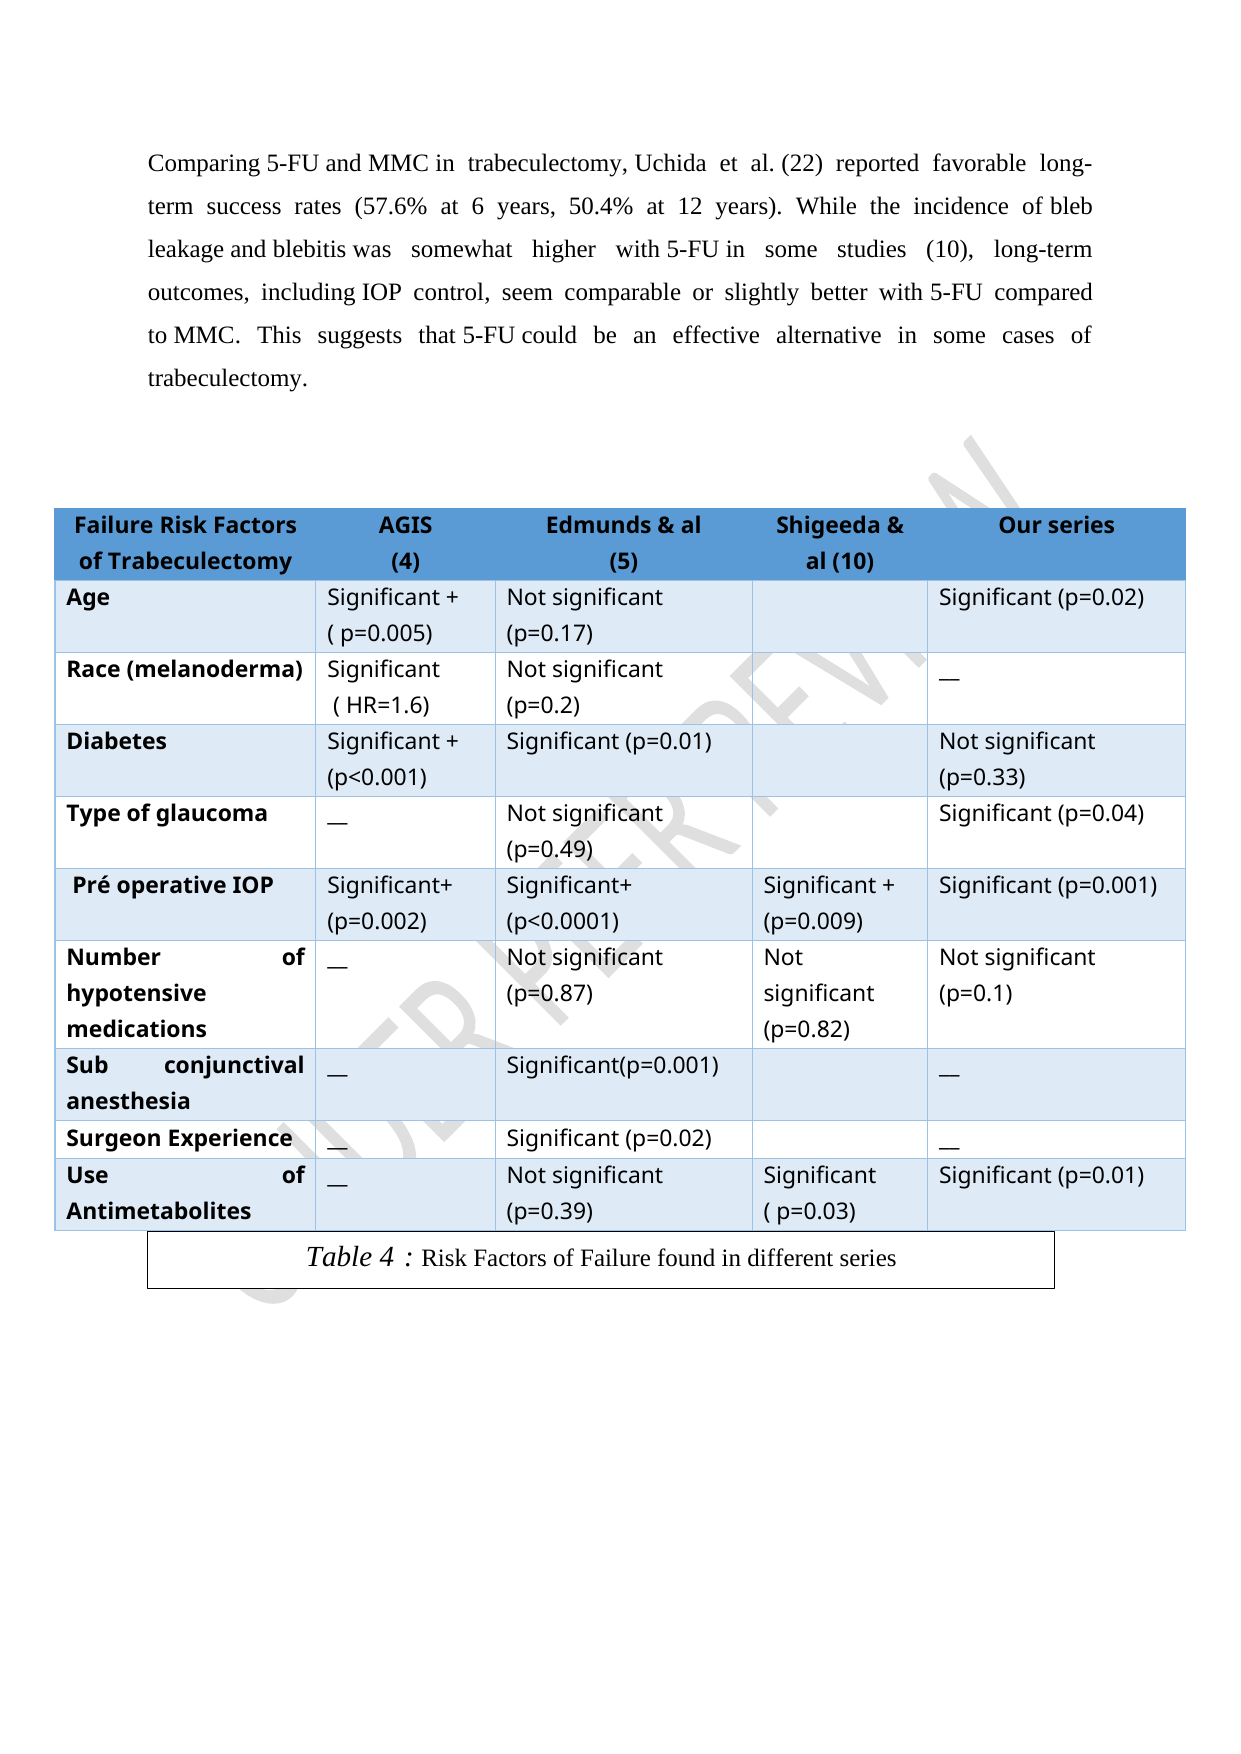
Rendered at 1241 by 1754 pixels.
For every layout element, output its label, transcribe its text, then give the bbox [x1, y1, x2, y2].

text Comparing 5-FU and MMC in trabeculectomy, Uchida et al. (22) reported favorable long-term success rates (57.6% at 6 years, 50.4% at 12 years). While the incidence of bleb leakage and blebitis was somewhat higher with 5-FU in some studies (10), long-term outcomes, including IOP control, seem comparable or slightly better with 5-FU compared to MMC. This suggests that 5-FU could be an effective alternative in some cases of trabeculectomy. [148, 148, 1093, 392]
table_cell Significant ( p=0.03) [753, 1159, 927, 1230]
table_cell Not significant (p=0.2) [496, 653, 752, 724]
table_cell __ [316, 1159, 495, 1230]
table_cell Not significant (p=0.39) [496, 1159, 752, 1230]
table_cell Significant ( HR=1.6) [316, 653, 495, 724]
table_header AGIS (4) [316, 509, 495, 580]
table_cell Number of hypotensive medications [56, 941, 315, 1048]
table_cell [753, 1049, 927, 1120]
table_cell Surgeon Experience [56, 1121, 315, 1158]
table_cell Significant (p=0.02) [496, 1121, 752, 1158]
table_cell Not significant (p=0.17) [496, 581, 752, 652]
table_cell Significant (p=0.01) [928, 1159, 1185, 1230]
table_cell Type of glaucoma [56, 797, 315, 868]
table_cell Significant + ( p=0.005) [316, 581, 495, 652]
table_cell Not significant (p=0.87) [496, 941, 752, 1048]
table_cell Significant+ (p<0.0001) [496, 869, 752, 940]
table_cell Significant (p=0.04) [928, 797, 1185, 868]
table_cell Diabetes [56, 725, 315, 796]
table_cell __ [316, 941, 495, 1048]
table_cell __ [316, 1049, 495, 1120]
table_cell Significant+ (p=0.002) [316, 869, 495, 940]
table_cell __ [316, 1121, 495, 1158]
table_cell Use of Antimetabolites [56, 1159, 315, 1230]
table_cell Not significant (p=0.33) [928, 725, 1185, 796]
table_header Failure Risk Factors of Trabeculectomy [56, 509, 315, 580]
table_cell Sub conjunctival anesthesia [56, 1049, 315, 1120]
table_cell Not significant (p=0.49) [496, 797, 752, 868]
table_cell __ [316, 797, 495, 868]
table_header Edmunds & al (5) [496, 509, 752, 580]
table_cell Age [56, 581, 315, 652]
table_cell Significant (p=0.02) [928, 581, 1185, 652]
table_cell Not significant (p=0.1) [928, 941, 1185, 1048]
table_cell Race (melanoderma) [56, 653, 315, 724]
table_cell __ [928, 1049, 1185, 1120]
table_cell Significant + (p=0.009) [753, 869, 927, 940]
table_header Our series [928, 509, 1185, 580]
table_cell Not significant (p=0.82) [753, 941, 927, 1048]
table_cell [753, 797, 927, 868]
table_cell Significant +(p<0.001) [316, 725, 495, 796]
table_cell [753, 581, 927, 652]
table_cell [753, 653, 927, 724]
table_cell Pré operative IOP [56, 869, 315, 940]
table_header Shigeeda & al (10) [753, 509, 927, 580]
table_cell __ [928, 653, 1185, 724]
table_cell Significant(p=0.001) [496, 1049, 752, 1120]
table_cell [753, 725, 927, 796]
table_cell Significant (p=0.01) [496, 725, 752, 796]
table_cell [753, 1121, 927, 1158]
table_cell __ [928, 1121, 1185, 1158]
table_cell Significant (p=0.001) [928, 869, 1185, 940]
